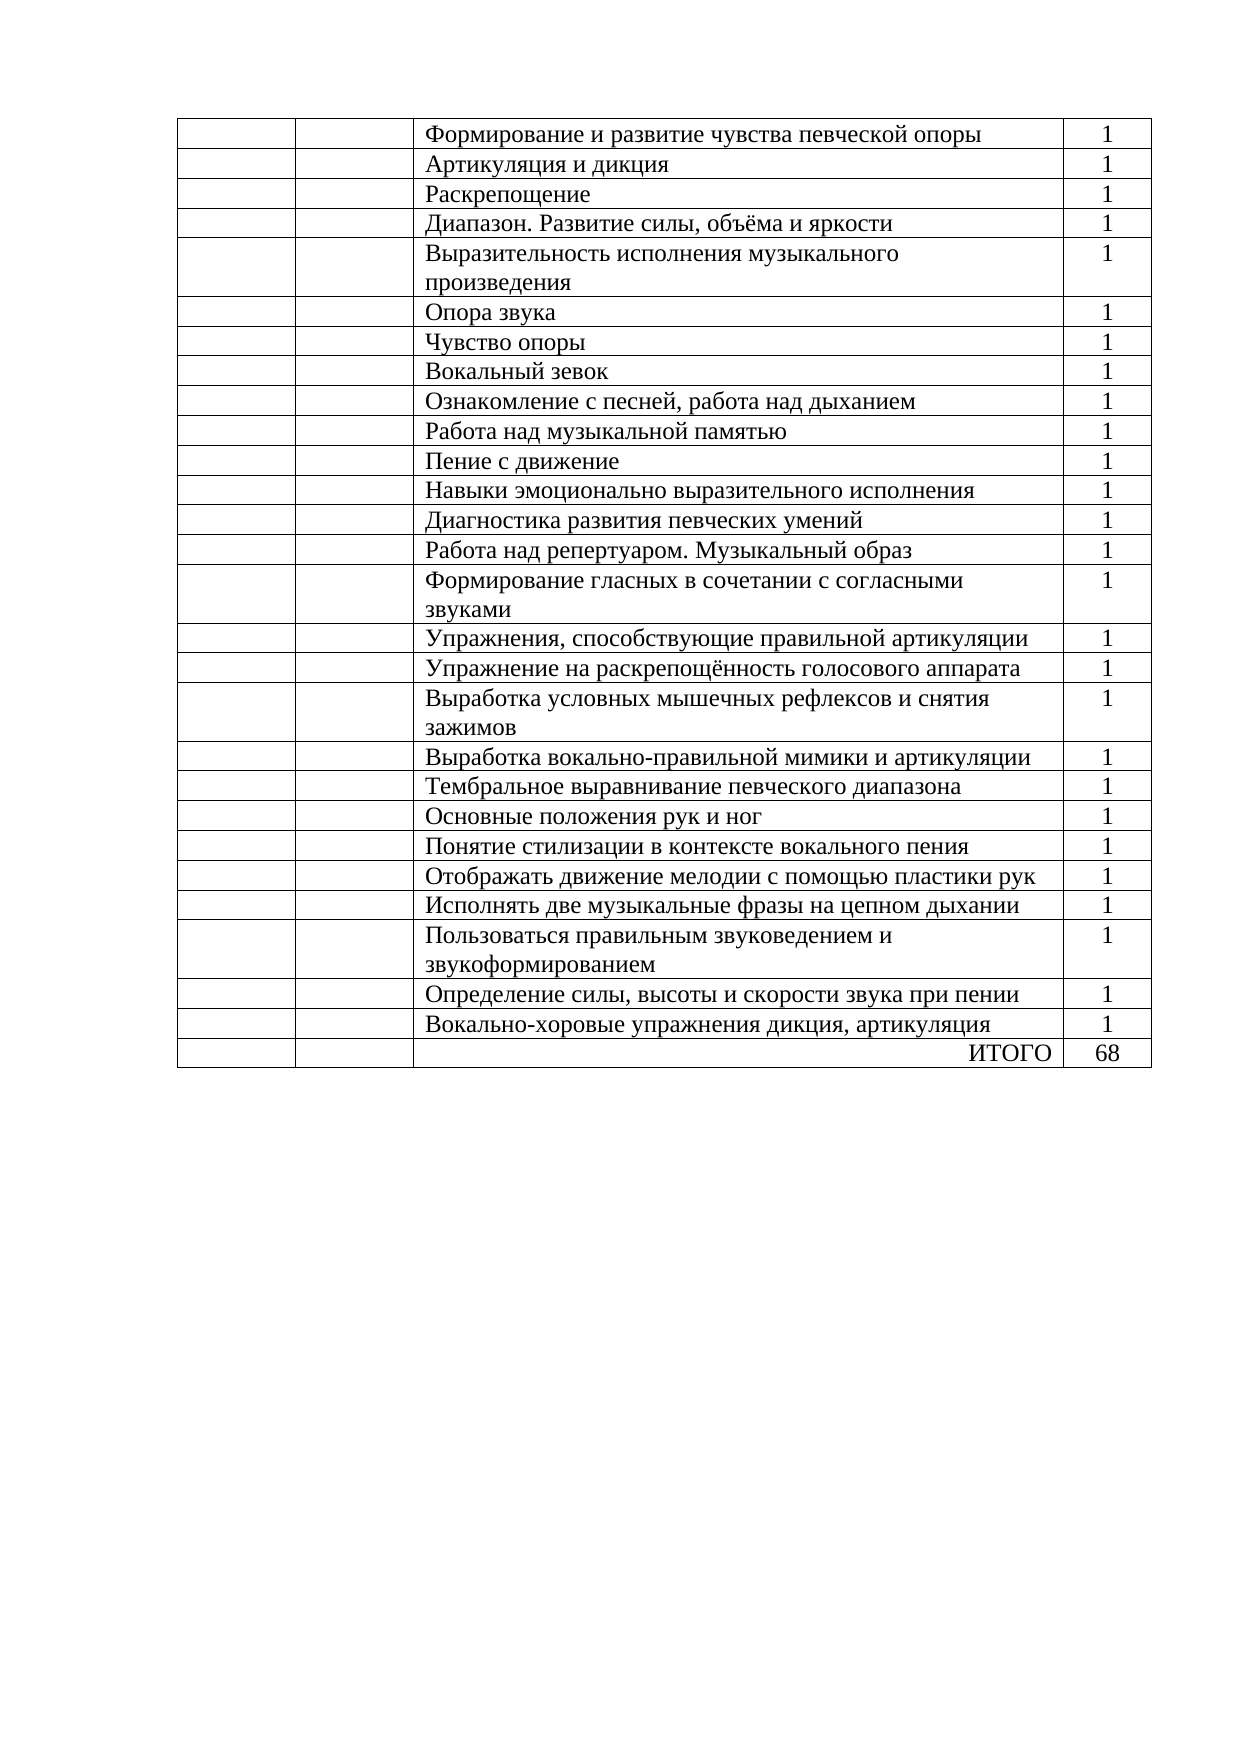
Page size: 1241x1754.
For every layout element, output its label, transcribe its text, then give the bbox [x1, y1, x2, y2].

table_cell [296, 624, 413, 652]
table_cell [178, 831, 295, 860]
table_cell Ознакомление с песней, работа над дыханием [414, 386, 1063, 415]
table_cell [296, 476, 413, 504]
table_cell [178, 209, 295, 237]
table_cell Навыки эмоционально выразительного исполнения [414, 476, 1063, 504]
table_cell [178, 297, 295, 326]
table_cell [296, 209, 413, 237]
table_cell [296, 920, 413, 978]
table_cell 1 [1064, 356, 1151, 385]
table_cell Артикуляция и дикция [414, 149, 1063, 178]
table_cell [296, 535, 413, 564]
table_cell 1 [1064, 179, 1151, 207]
table_cell Формирование гласных в сочетании с согласными звуками [414, 565, 1063, 622]
table_cell [178, 416, 295, 445]
table_cell Упражнения, способствующие правильной артикуляции [414, 624, 1063, 652]
table_cell 1 [1064, 771, 1151, 800]
table_cell Диапазон. Развитие силы, объёма и яркости [414, 209, 1063, 237]
table_cell Работа над музыкальной памятью [414, 416, 1063, 445]
table_cell [178, 386, 295, 415]
table_cell [296, 238, 413, 296]
table_cell [296, 861, 413, 889]
table_cell 1 [1064, 624, 1151, 652]
table_cell Работа над репертуаром. Музыкальный образ [414, 535, 1063, 564]
table_cell [296, 505, 413, 534]
table_cell 1 [1064, 149, 1151, 178]
table_cell 1 [1064, 327, 1151, 355]
table_cell 1 [1064, 565, 1151, 622]
table_cell [178, 356, 295, 385]
table_cell Формирование и развитие чувства певческой опоры [414, 119, 1063, 148]
table_cell [296, 831, 413, 860]
table_cell Опора звука [414, 297, 1063, 326]
table_cell [178, 920, 295, 978]
table_cell [178, 891, 295, 919]
table_cell [296, 683, 413, 741]
table_cell [296, 1039, 413, 1067]
table_cell [178, 149, 295, 178]
table_cell 1 [1064, 476, 1151, 504]
table_cell Тембральное выравнивание певческого диапазона [414, 771, 1063, 800]
table_cell [296, 1009, 413, 1037]
table_cell [296, 386, 413, 415]
table_cell 1 [1064, 979, 1151, 1008]
table_cell [178, 771, 295, 800]
table_cell [296, 653, 413, 682]
table_cell Выработка вокально-правильной мимики и артикуляции [414, 742, 1063, 770]
table_cell [178, 801, 295, 830]
table_cell Раскрепощение [414, 179, 1063, 207]
table_cell ИТОГО [414, 1039, 1063, 1067]
table_cell Вокально-хоровые упражнения дикция, артикуляция [414, 1009, 1063, 1037]
table_cell Выработка условных мышечных рефлексов и снятия зажимов [414, 683, 1063, 741]
table_cell 1 [1064, 416, 1151, 445]
table_cell 1 [1064, 386, 1151, 415]
table_cell 1 [1064, 891, 1151, 919]
table_cell [178, 179, 295, 207]
table_cell [178, 1009, 295, 1037]
table_cell [296, 327, 413, 355]
table_cell 1 [1064, 1009, 1151, 1037]
table_cell [178, 683, 295, 741]
table_cell Определение силы, высоты и скорости звука при пении [414, 979, 1063, 1008]
table_cell [296, 416, 413, 445]
table_cell [296, 742, 413, 770]
table_cell [296, 356, 413, 385]
table_cell [296, 565, 413, 622]
table_cell [296, 119, 413, 148]
table_cell 1 [1064, 742, 1151, 770]
table_cell [296, 149, 413, 178]
table_cell [178, 446, 295, 474]
table_cell 1 [1064, 505, 1151, 534]
table_cell [178, 653, 295, 682]
table_cell 1 [1064, 861, 1151, 889]
table_cell Понятие стилизации в контексте вокального пения [414, 831, 1063, 860]
table_cell [296, 891, 413, 919]
table_cell [178, 861, 295, 889]
table_cell [178, 119, 295, 148]
table_cell 1 [1064, 446, 1151, 474]
table_cell Чувство опоры [414, 327, 1063, 355]
table_cell Вокальный зевок [414, 356, 1063, 385]
table_cell 68 [1064, 1039, 1151, 1067]
table_cell [296, 446, 413, 474]
table_cell 1 [1064, 920, 1151, 978]
table_cell [178, 476, 295, 504]
table_cell [178, 238, 295, 296]
table_cell 1 [1064, 683, 1151, 741]
table_cell 1 [1064, 119, 1151, 148]
table_cell Выразительность исполнения музыкального произведения [414, 238, 1063, 296]
table_cell [296, 179, 413, 207]
table_cell 1 [1064, 653, 1151, 682]
table_cell Отображать движение мелодии с помощью пластики рук [414, 861, 1063, 889]
table_cell [178, 327, 295, 355]
table_cell 1 [1064, 535, 1151, 564]
table_cell [178, 979, 295, 1008]
table_cell 1 [1064, 831, 1151, 860]
table_cell [296, 979, 413, 1008]
table_cell Основные положения рук и ног [414, 801, 1063, 830]
table_cell [296, 801, 413, 830]
table_cell [178, 1039, 295, 1067]
table_cell Пользоваться правильным звуковедением и звукоформированием [414, 920, 1063, 978]
table_cell [178, 624, 295, 652]
table_cell 1 [1064, 238, 1151, 296]
table_cell [178, 505, 295, 534]
table_cell 1 [1064, 209, 1151, 237]
table_cell Пение с движение [414, 446, 1063, 474]
table_cell Диагностика развития певческих умений [414, 505, 1063, 534]
table_cell 1 [1064, 801, 1151, 830]
table_cell [178, 535, 295, 564]
table_cell 1 [1064, 297, 1151, 326]
table_cell [178, 565, 295, 622]
table_cell Упражнение на раскрепощённость голосового аппарата [414, 653, 1063, 682]
table_cell [296, 771, 413, 800]
table_cell [296, 297, 413, 326]
table_cell [178, 742, 295, 770]
table_cell Исполнять две музыкальные фразы на цепном дыхании [414, 891, 1063, 919]
